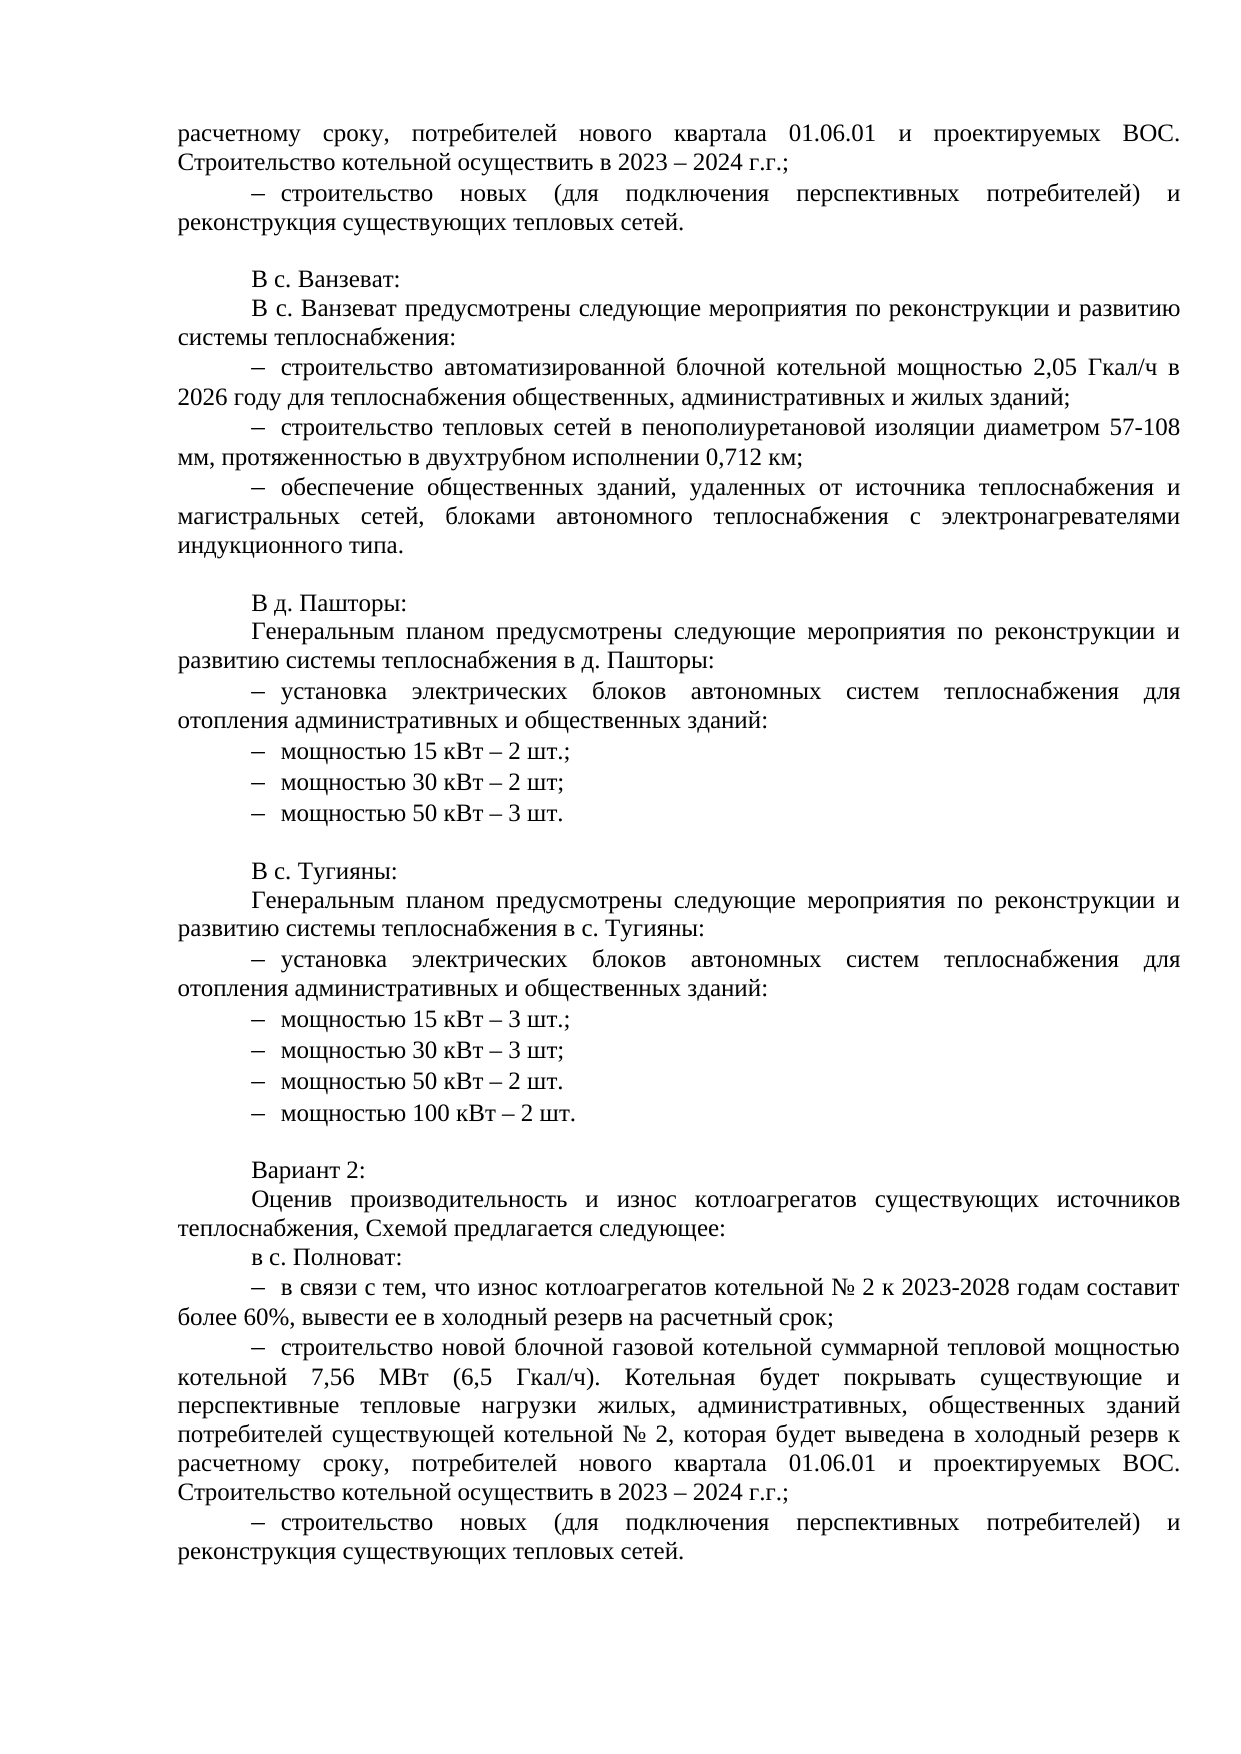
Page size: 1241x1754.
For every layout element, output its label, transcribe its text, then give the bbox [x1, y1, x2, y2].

list мощностью 15 кВт – 3 шт.; [177, 1002, 1181, 1033]
text Вариант 2: [178, 1156, 1181, 1184]
list мощностью 50 кВт – 2 шт. [177, 1064, 1181, 1096]
list обеспечение общественных зданий, удаленных от источника теплоснабжения и магистральных сетей, блоками автономного теплоснабжения с электронагревателями индукционного типа. [177, 470, 1181, 559]
list мощностью 100 кВт – 2 шт. [177, 1096, 1181, 1127]
list строительство тепловых сетей в пенополиуретановой изоляции диаметром 57-, протяженностью в двухтрубном исполнении ; [177, 410, 1181, 470]
text Оценив производительность и износ котлоагрегатов существующих источников теплоснабжения, Схемой предлагается следующее: [178, 1184, 1181, 1242]
list установка электрических блоков автономных систем теплоснабжения для отопления административных и общественных зданий: [177, 942, 1181, 1002]
list мощностью 50 кВт – 3 шт. [177, 796, 1181, 827]
list мощностью 30 кВт – 2 шт; [177, 765, 1181, 796]
text В с. Тугияны: [178, 856, 1181, 885]
list установка электрических блоков автономных систем теплоснабжения для отопления административных и общественных зданий: [177, 674, 1181, 734]
text В с. Ванзеват: [178, 264, 1181, 293]
list мощностью 30 кВт – 3 шт; [177, 1033, 1181, 1064]
text в с. Полноват: [178, 1242, 1181, 1271]
text В д. Пашторы: [178, 588, 1181, 616]
text В с. Ванзеват предусмотрены следующие мероприятия по реконструкции и развитию системы теплоснабжения: [178, 293, 1181, 351]
text Генеральным планом предусмотрены следующие мероприятия по реконструкции и развитию системы теплоснабжения в с. Тугияны: [178, 885, 1181, 942]
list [177, 118, 1181, 176]
list мощностью 15 кВт – 2 шт.; [177, 734, 1181, 765]
list строительство новых (для подключения перспективных потребителей) и реконструкция существующих тепловых сетей. [177, 1505, 1181, 1565]
list в связи с тем, что износ котлоагрегатов котельной № 2 к 2023-2028 годам составит более 60%, вывести ее в холодный резерв на расчетный срок; [177, 1271, 1181, 1330]
list строительство новых (для подключения перспективных потребителей) и реконструкция существующих тепловых сетей. [177, 176, 1181, 236]
list строительство автоматизированной блочной котельной мощностью 2,05 Гкал/ч в 2026 году для теплоснабжения общественных, административных и жилых зданий; [177, 351, 1181, 410]
text Генеральным планом предусмотрены следующие мероприятия по реконструкции и развитию системы теплоснабжения в д. Пашторы: [178, 616, 1181, 674]
